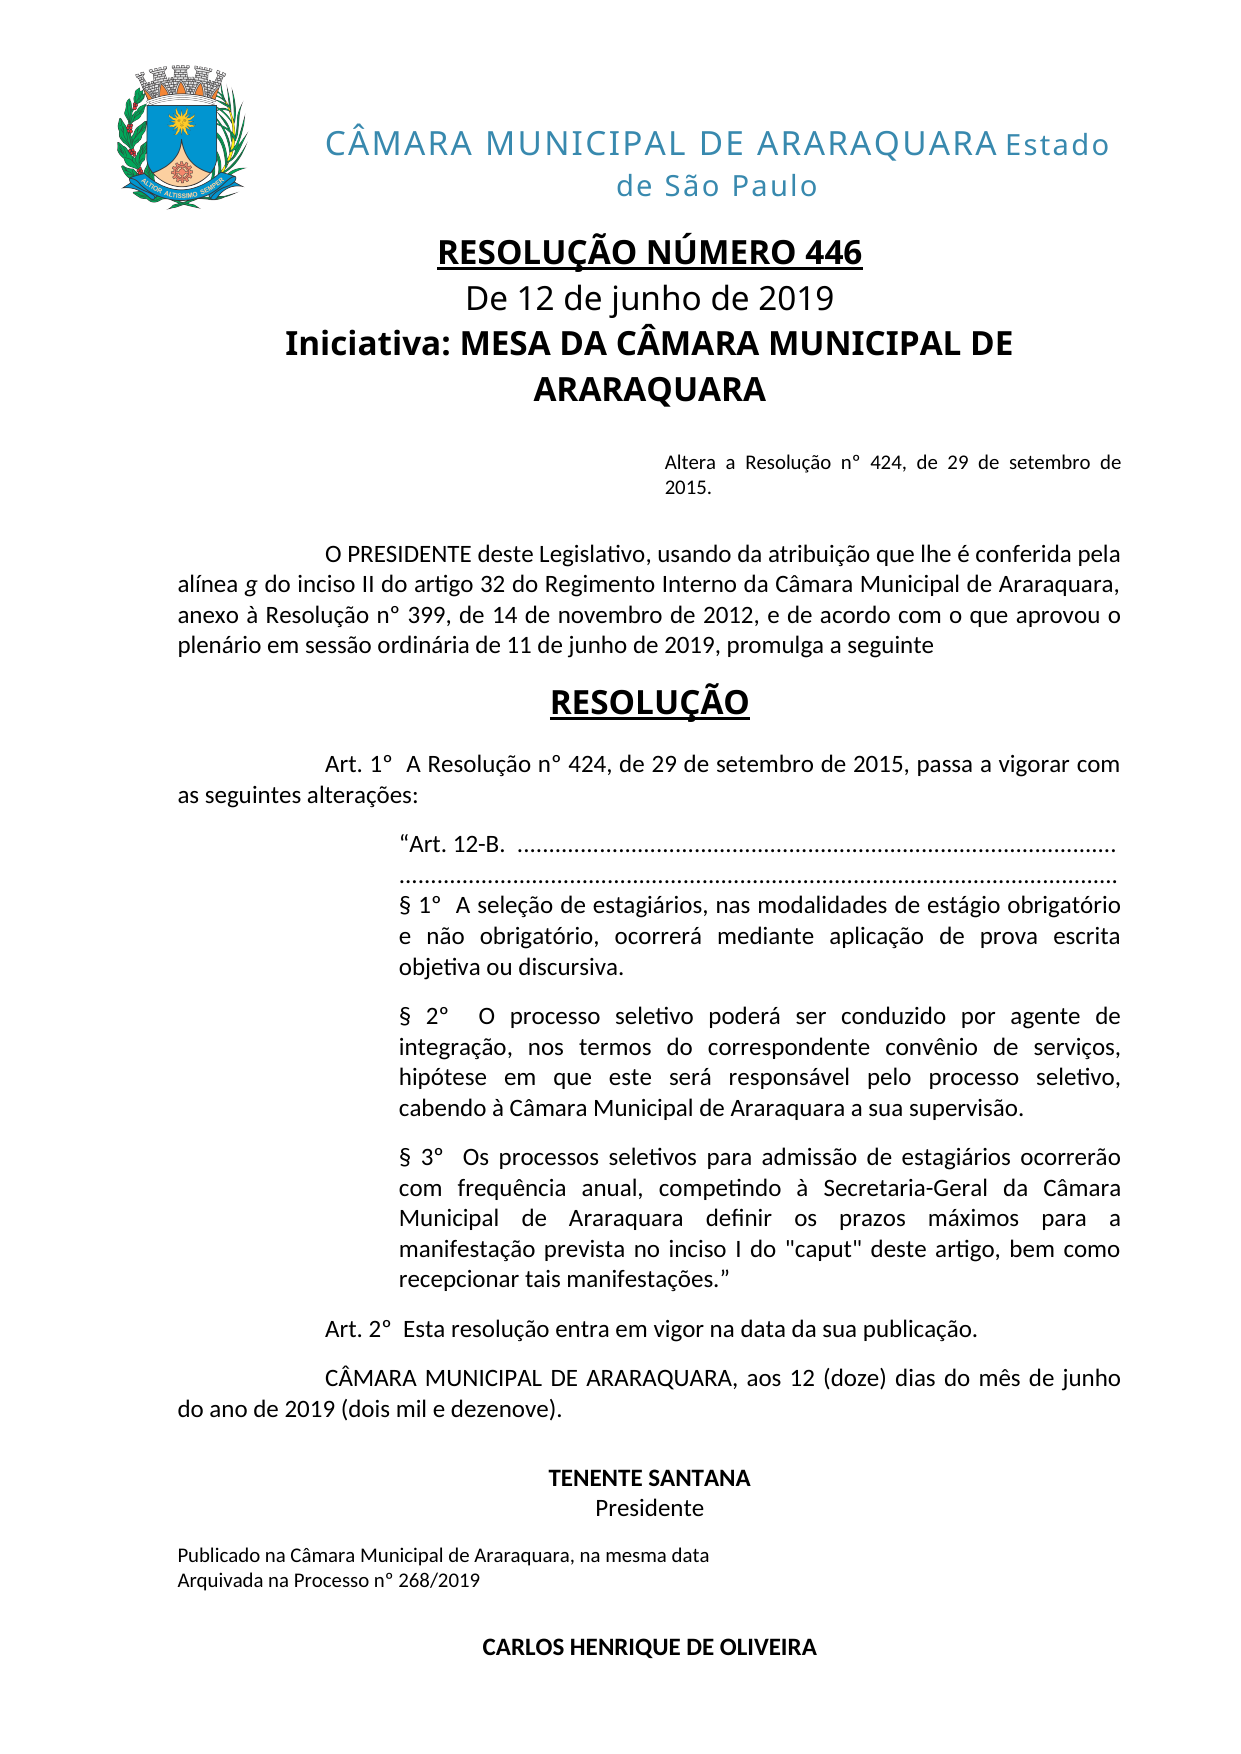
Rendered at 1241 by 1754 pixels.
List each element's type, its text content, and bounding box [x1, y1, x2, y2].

text Iniciativa: MESA DA CÂMARA MUNICIPAL DE ARARAQUARA [177, 320, 1122, 411]
text O PRESIDENTE deste Legislativo, usando da atribuição que lhe é conferida pela alínea g do inciso II do artigo 32 do Regimento Interno da Câmara Municipal de Araraquara, anexo à Resolução nº 399, de 14 de novembro de 2012, e de acordo com o que aprovou o plenário em sessão ordinária de 11 de junho de 2019, promulga a seguinte [177, 538, 1122, 660]
text .................................................................................................................. [399, 859, 1122, 889]
text § 3º Os processos seletivos para admissão de estagiários ocorrerão com frequência anual, competindo à Secretaria-Geral da Câmara Municipal de Araraquara definir os prazos máximos para a manifestação prevista no inciso I do "caput" deste artigo, bem como recepcionar tais manifestações.” [399, 1141, 1122, 1294]
text CÂMARA MUNICIPAL DE ARARAQUARA, aos 12 (doze) dias do mês de junho do ano de 2019 (dois mil e dezenove). [177, 1363, 1122, 1424]
picture [117, 65, 249, 210]
text § 2º O processo seletivo poderá ser conduzido por agente de integração, nos termos do correspondente convênio de serviços, hipótese em que este será responsável pelo processo seletivo, cabendo à Câmara Municipal de Araraquara a sua supervisão. [399, 1000, 1122, 1122]
text CÂMARA MUNICIPAL DE ARARAQUARA Estado de São Paulo [249, 120, 1122, 205]
text TENENTE SANTANA [177, 1462, 1122, 1492]
text Art. 1º A Resolução nº 424, de 29 de setembro de 2015, passa a vigorar com as seguintes alterações: [177, 748, 1122, 809]
text Presidente [177, 1492, 1122, 1523]
text RESOLUÇÃO [177, 679, 1122, 724]
text CARLOS HENRIQUE DE OLIVEIRA [177, 1631, 1122, 1661]
text Art. 2º Esta resolução entra em vigor na data da sua publicação. [177, 1313, 1122, 1343]
text Altera a Resolução nº 424, de 29 de setembro de 2015. [664, 449, 1122, 500]
text § 1º A seleção de estagiários, nas modalidades de estágio obrigatório e não obrigatório, ocorrerá mediante aplicação de prova escrita objetiva ou discursiva. [399, 889, 1122, 981]
text “Art. 12-B. ............................................................................................... [399, 828, 1122, 859]
text De 12 de junho de 2019 [177, 274, 1122, 320]
text Publicado na Câmara Municipal de Araraquara, na mesma data [177, 1542, 1122, 1567]
text Arquivada na Processo nº 268/2019 [177, 1567, 1122, 1593]
text RESOLUÇÃO NÚMERO 446 [177, 229, 1122, 274]
